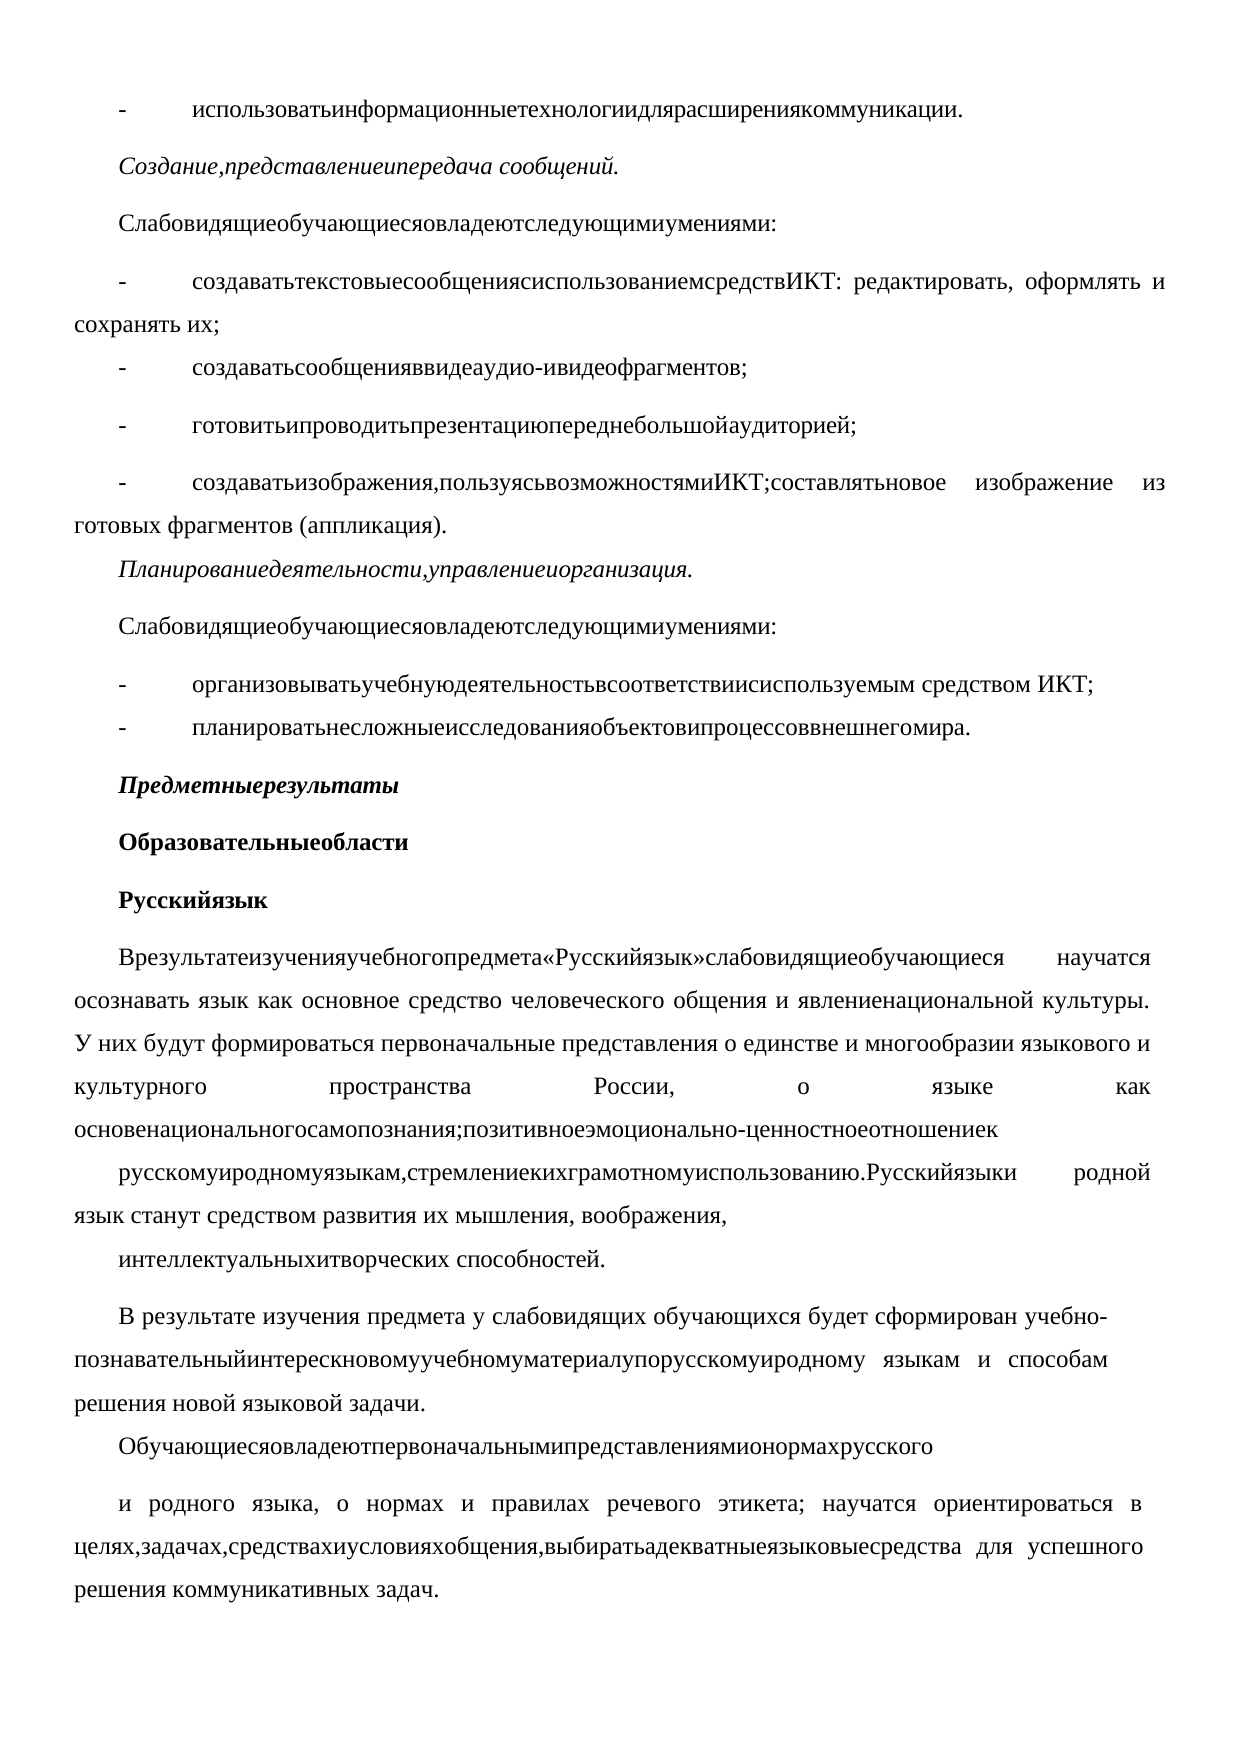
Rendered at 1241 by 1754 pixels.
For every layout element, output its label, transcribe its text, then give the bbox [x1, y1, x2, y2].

text Слабовидящиеобучающиесяовладеютследующимиумениями: [74, 208, 1166, 237]
text интеллектуальныхитворческих способностей. [74, 1244, 1240, 1272]
text русскомуиродномуязыкам,стремлениекихграмотномуиспользованию.Русскийязыки родной язык станут средством развития их мышления, воображения, [74, 1157, 1151, 1229]
list готовитьипроводитьпрезентациюпереднебольшойаудиторией; [74, 410, 1166, 438]
list создаватьтекстовыесообщениясиспользованиемсредствИКТ: редактировать, оформлять и сохранять их; [74, 266, 1166, 338]
list создаватьсообщенияввидеаудио-ивидеофрагментов; [74, 352, 1166, 381]
text Обучающиесяовладеютпервоначальнымипредставлениямионормахрусского [74, 1431, 1240, 1459]
subtitle Образовательныеобласти [74, 827, 1240, 856]
text Планированиедеятельности,управлениеиорганизация. [74, 554, 1166, 582]
text В результате изучения предмета у слабовидящих обучающихся будет сформирован учебно-познавательныйинтерескновомуучебномуматериалупорусскомуиродному языкам и способам решения новой языковой задачи. [74, 1301, 1109, 1416]
text Врезультатеизученияучебногопредмета«Русскийязык»слабовидящиеобучающиеся научатся осознавать язык как основное средство человеческого общения и явлениенациональной культуры. У них будут формироваться первоначальные представления о единстве и многообразии языкового и культурного пространства России, о языке как основенациональногосамопознания;позитивноеэмоционально-ценностноеотношениек [74, 942, 1151, 1143]
text Создание,представлениеипередача сообщений. [74, 151, 1166, 180]
text Предметныерезультаты [74, 770, 1166, 798]
list планироватьнесложныеисследованияобъектовипроцессоввнешнегомира. [74, 712, 1166, 741]
text и родного языка, о нормах и правилах речевого этикета; научатся ориентироваться в целях,задачах,средствахиусловияхобщения,выбиратьадекватныеязыковыесредства для успешного решения коммуникативных задач. [74, 1488, 1144, 1603]
text Русскийязык [74, 885, 1240, 913]
list организовыватьучебнуюдеятельностьвсоответствиисиспользуемым средством ИКТ; [74, 669, 1166, 697]
list использоватьинформационныетехнологиидлярасширениякоммуникации. [74, 94, 1166, 122]
list создаватьизображения,пользуясьвозможностямиИКТ;составлятьновое изображение из готовых фрагментов (аппликация). [74, 467, 1166, 539]
text Слабовидящиеобучающиесяовладеютследующимиумениями: [74, 611, 1166, 640]
